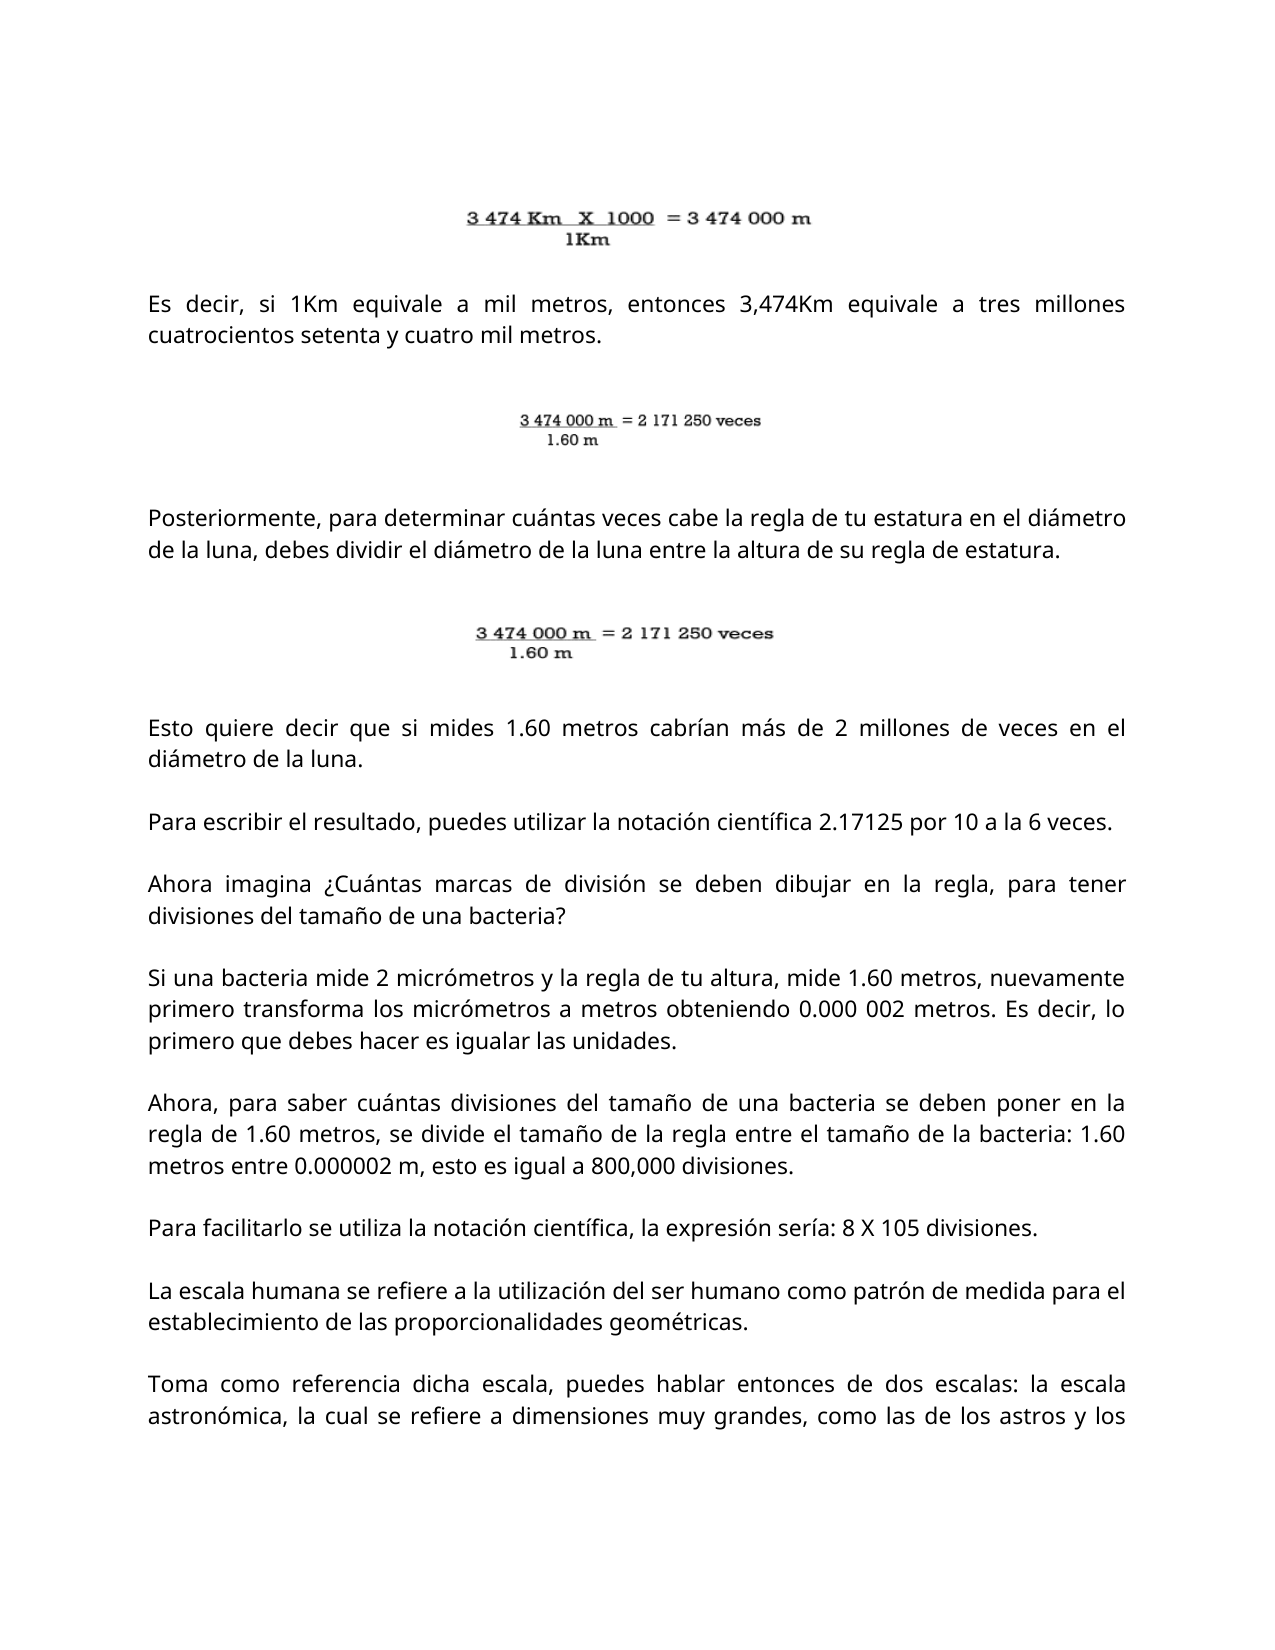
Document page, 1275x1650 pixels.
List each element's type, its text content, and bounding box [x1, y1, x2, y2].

text Esto quiere decir que si mides 1.60 metros cabrían más de 2 millones de veces en el diámetro de la luna. [148, 712, 1127, 775]
text Posteriormente, para determinar cuántas veces cabe la regla de tu estatura en el diámetro de la luna, debes dividir el diámetro de la luna entre la altura de su regla de estatura. [148, 502, 1127, 565]
text Para facilitarlo se utiliza la notación científica, la expresión sería: 8 X 105 divisiones. [148, 1212, 1127, 1243]
text Es decir, si 1Km equivale a mil metros, entonces 3,474Km equivale a tres millones cuatrocientos setenta y cuatro mil metros. [148, 288, 1127, 351]
picture [434, 177, 841, 257]
text Si una bacteria mide 2 micrómetros y la regla de tu altura, mide 1.60 metros, nuevamente primero transforma los micrómetros a metros obteniendo 0.000 002 metros. Es decir, lo primero que debes hacer es igualar las unidades. [148, 962, 1127, 1056]
picture [481, 381, 794, 472]
picture [466, 596, 809, 681]
text La escala humana se refiere a la utilización del ser humano como patrón de medida para el establecimiento de las proporcionalidades geométricas. [148, 1275, 1127, 1337]
text Para escribir el resultado, puedes utilizar la notación científica 2.17125 por 10 a la 6 veces. [148, 806, 1127, 837]
text Ahora imagina ¿Cuántas marcas de división se deben dibujar en la regla, para tener divisiones del tamaño de una bacteria? [148, 868, 1127, 931]
text Ahora, para saber cuántas divisiones del tamaño de una bacteria se deben poner en la regla de 1.60 metros, se divide el tamaño de la regla entre el tamaño de la bacteria: 1.60 metros entre 0.000002 m, esto es igual a 800,000 divisiones. [148, 1087, 1127, 1181]
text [148, 1368, 1127, 1431]
